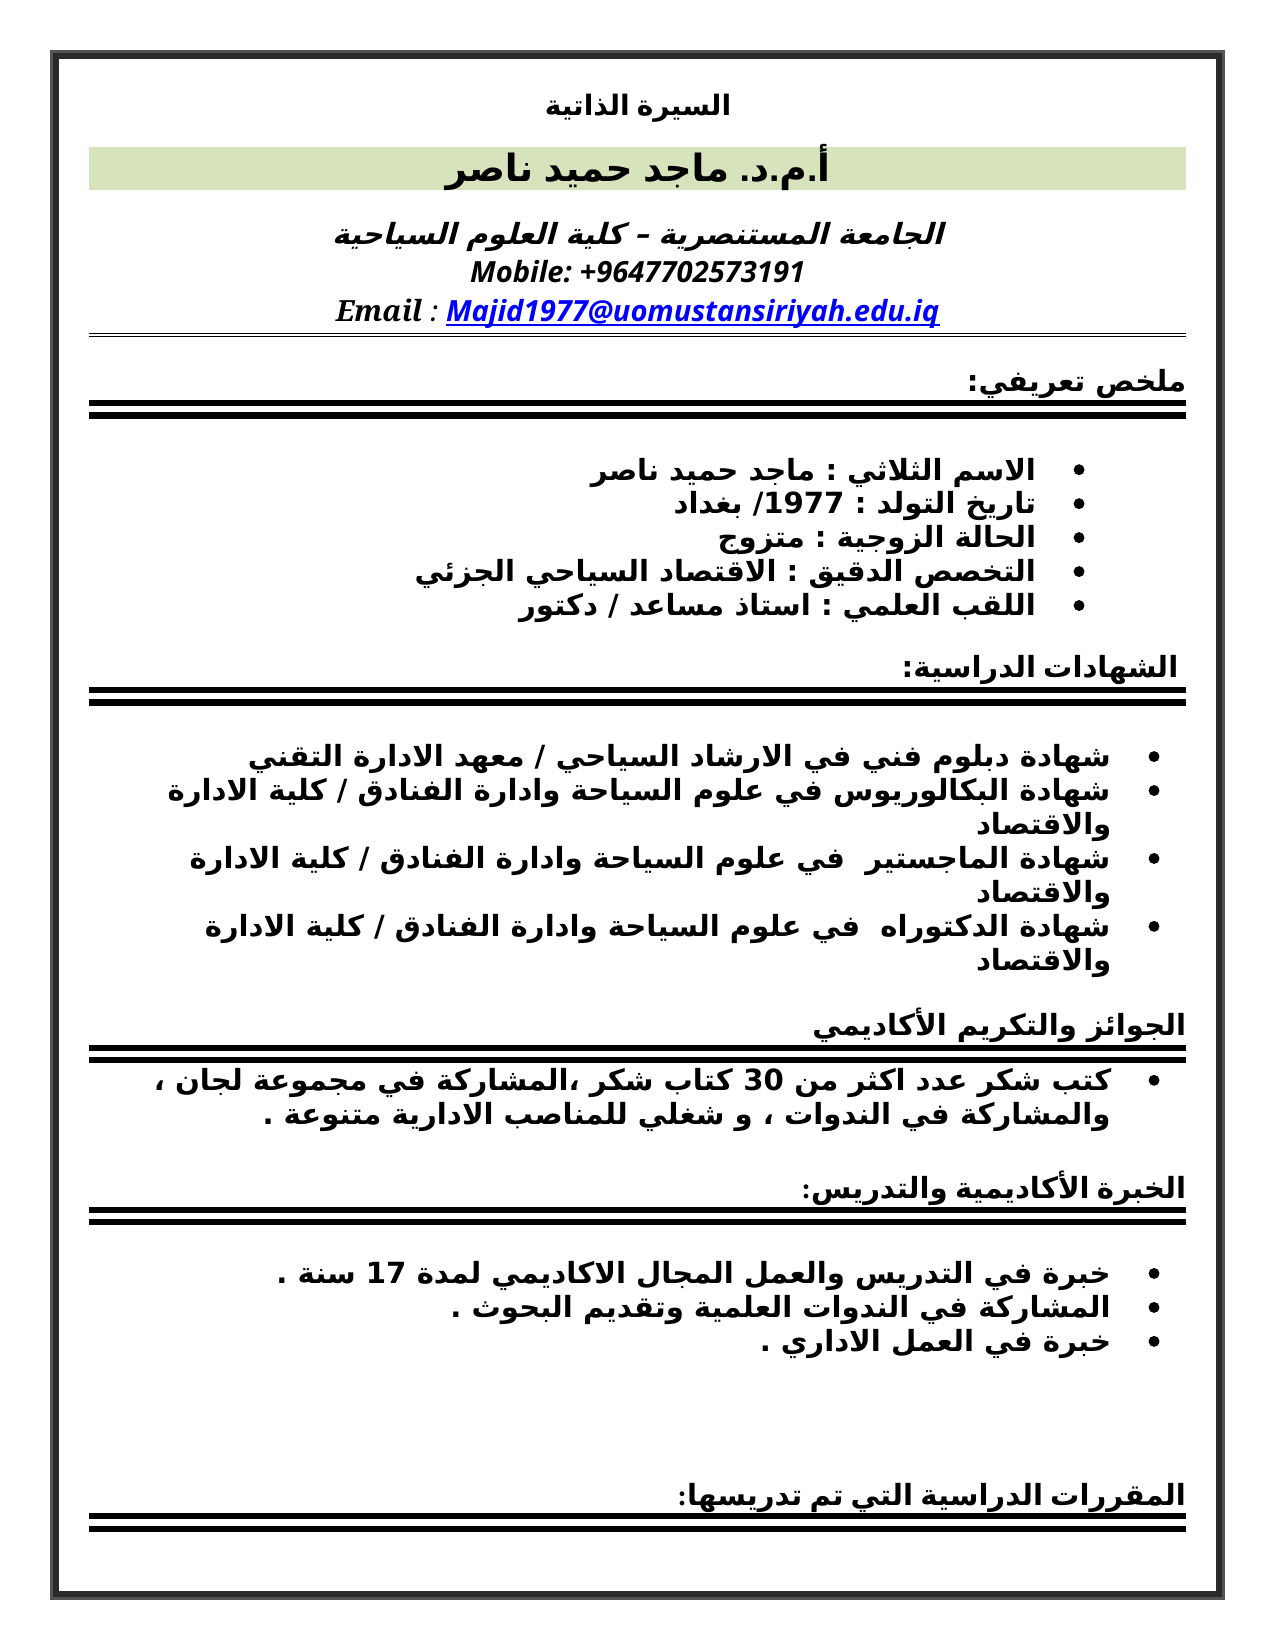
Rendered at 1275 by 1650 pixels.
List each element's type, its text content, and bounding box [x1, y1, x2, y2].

list شهادة دبلوم فني في الارشاد السياحي / معهد الادارة التقني [89, 740, 1149, 774]
text المقررات الدراسية التي تم تدريسها: [89, 1478, 1186, 1513]
list تاريخ التولد : 1977/ بغداد [89, 487, 1074, 521]
list شهادة الماجستير في علوم السياحة وادارة الفنادق / كلية الادارة والاقتصاد [89, 842, 1149, 909]
text السيرة الذاتية [89, 89, 1186, 121]
text أ.م.د. ماجد حميد ناصر [89, 147, 1186, 190]
text الجامعة المستنصرية – كلية العلوم السياحية [89, 217, 1186, 251]
list خبرة في التدريس والعمل المجال الاكاديمي لمدة 17 سنة . [89, 1257, 1149, 1291]
list المشاركة في الندوات العلمية وتقديم البحوث . [89, 1291, 1149, 1324]
text Email : Majid1977@uomustansiriyah.edu.iq [89, 291, 1186, 333]
text ملخص تعريفي: [89, 364, 1186, 400]
text Mobile: +9647702573191 [89, 251, 1186, 291]
list شهادة البكالوريوس في علوم السياحة وادارة الفنادق / كلية الادارة والاقتصاد [89, 774, 1149, 842]
list الاسم الثلاثي : ماجد حميد ناصر [89, 453, 1074, 487]
list التخصص الدقيق : الاقتصاد السياحي الجزئي [89, 555, 1074, 589]
list شهادة الدكتوراه في علوم السياحة وادارة الفنادق / كلية الادارة والاقتصاد [89, 909, 1149, 977]
text الخبرة الأكاديمية والتدريس: [89, 1171, 1186, 1207]
list كتب شكر عدد اكثر من 30 كتاب شكر ،المشاركة في مجموعة لجان ، والمشاركة في الندوات ، و شغلي للمناصب الادارية متنوعة . [89, 1063, 1149, 1131]
list الحالة الزوجية : متزوج [89, 521, 1074, 555]
text الجوائز والتكريم الأكاديمي [89, 1009, 1186, 1045]
list اللقب العلمي : استاذ مساعد / دكتور [89, 589, 1074, 623]
list خبرة في العمل الاداري . [89, 1324, 1149, 1358]
text الشهادات الدراسية: [89, 651, 1186, 687]
